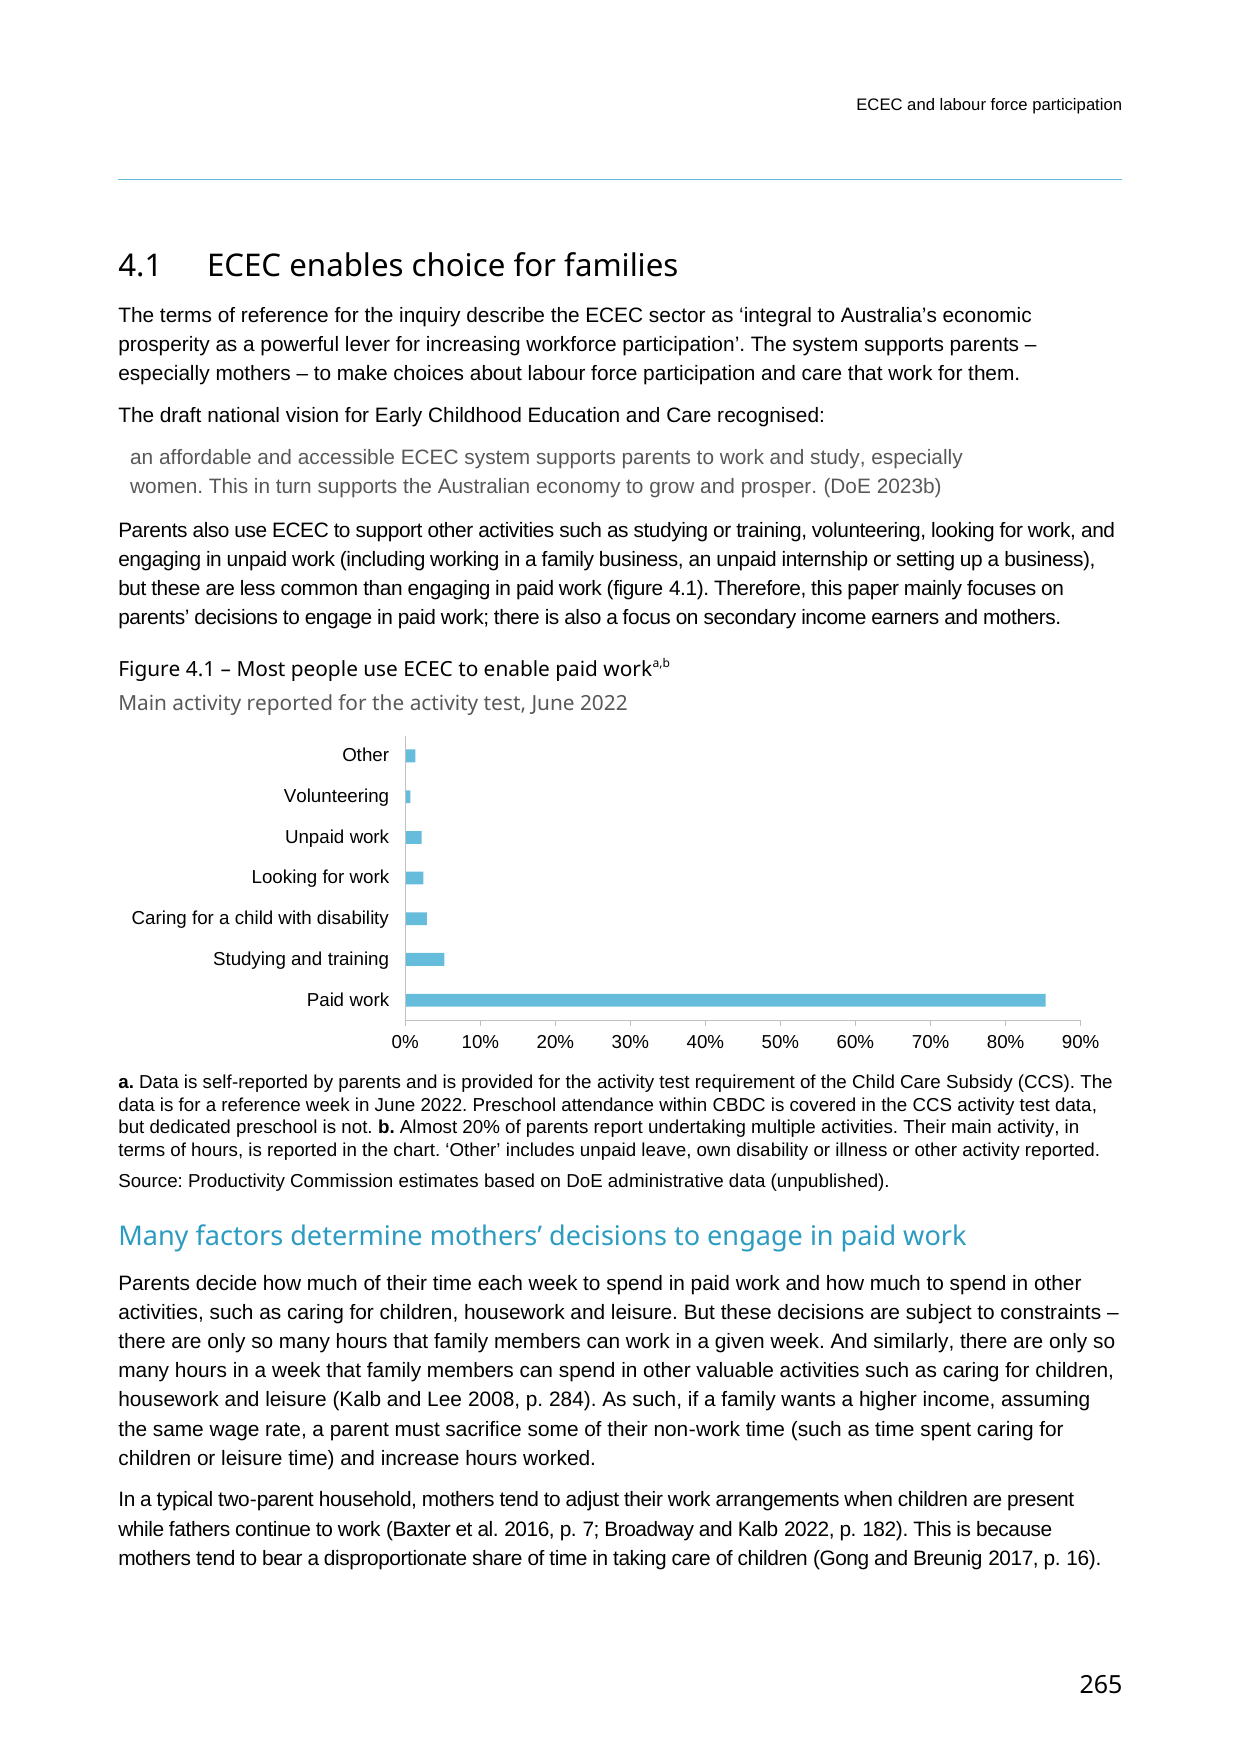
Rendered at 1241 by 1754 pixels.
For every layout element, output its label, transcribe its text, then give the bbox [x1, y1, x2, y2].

text In a typical two-parent household, mothers tend to adjust their work arrangements when children are present while fathers continue to work (Baxter et al. 2016, p. 7; Broadway and Kalb 2022, p. 182). This is because mothers tend to bear a disproportionate share of time in taking care of children (Gong and Breunig 2017, p. 16). [118, 1482, 1122, 1569]
text The terms of reference for the inquiry describe the ECEC sector as ‘integral to Australia’s economic prosperity as a powerful lever for increasing workforce participation’. The system supports parents – especially mothers – to make choices about labour force participation and care that work for them. [118, 298, 1122, 385]
text Source: Productivity Commission estimates based on DoE administrative data (unpublished). [118, 1168, 1122, 1191]
text an affordable and accessible ECEC system supports parents to work and study, especially women. This in turn supports the Australian economy to grow and prosper. (DoE 2023b) [130, 439, 1033, 498]
text Parents also use ECEC to support other activities such as studying or training, volunteering, looking for work, and engaging in unpaid work (including working in a family business, an unpaid internship or setting up a business), but these are less common than engaging in paid work (figure 4.1). Therefore, this paper mainly focuses on parents’ decisions to engage in paid work; there is also a focus on secondary income earners and mothers. [118, 512, 1122, 629]
subtitle Main activity reported for the activity test, June 2022 [118, 687, 1122, 716]
subtitle Many factors determine mothers’ decisions to engage in paid work [118, 1216, 1122, 1253]
text The draft national vision for Early Childhood Education and Care recognised: [118, 398, 1122, 427]
subtitle ECEC enables choice for families [118, 242, 1122, 285]
subtitle Figure 4.1 – Most people use ECEC to enable paid worka,b [118, 654, 1122, 683]
text Parents decide how much of their time each week to spend in paid work and how much to spend in other activities, such as caring for children, housework and leisure. But these decisions are subject to constraints – there are only so many hours that family members can work in a given week. And similarly, there are only so many hours in a week that family members can spend in other valuable activities such as caring for children, housework and leisure (Kalb and Lee 2008, p. 284). As such, if a family wants a higher income, assuming the same wage rate, a parent must sacrifice some of their non-work time (such as time spent caring for children or leisure time) and increase hours worked. [118, 1265, 1122, 1469]
text a. Data is self-reported by parents and is provided for the activity test requirement of the Child Care Subsidy (CCS). The data is for a reference week in June 2022. Preschool attendance within CBDC is covered in the CCS activity test data, but dedicated preschool is not. b. Almost 20% of parents report undertaking multiple activities. Their main activity, in terms of hours, is reported in the chart. ‘Other’ includes unpaid leave, own disability or illness or other activity reported. [118, 1070, 1122, 1160]
